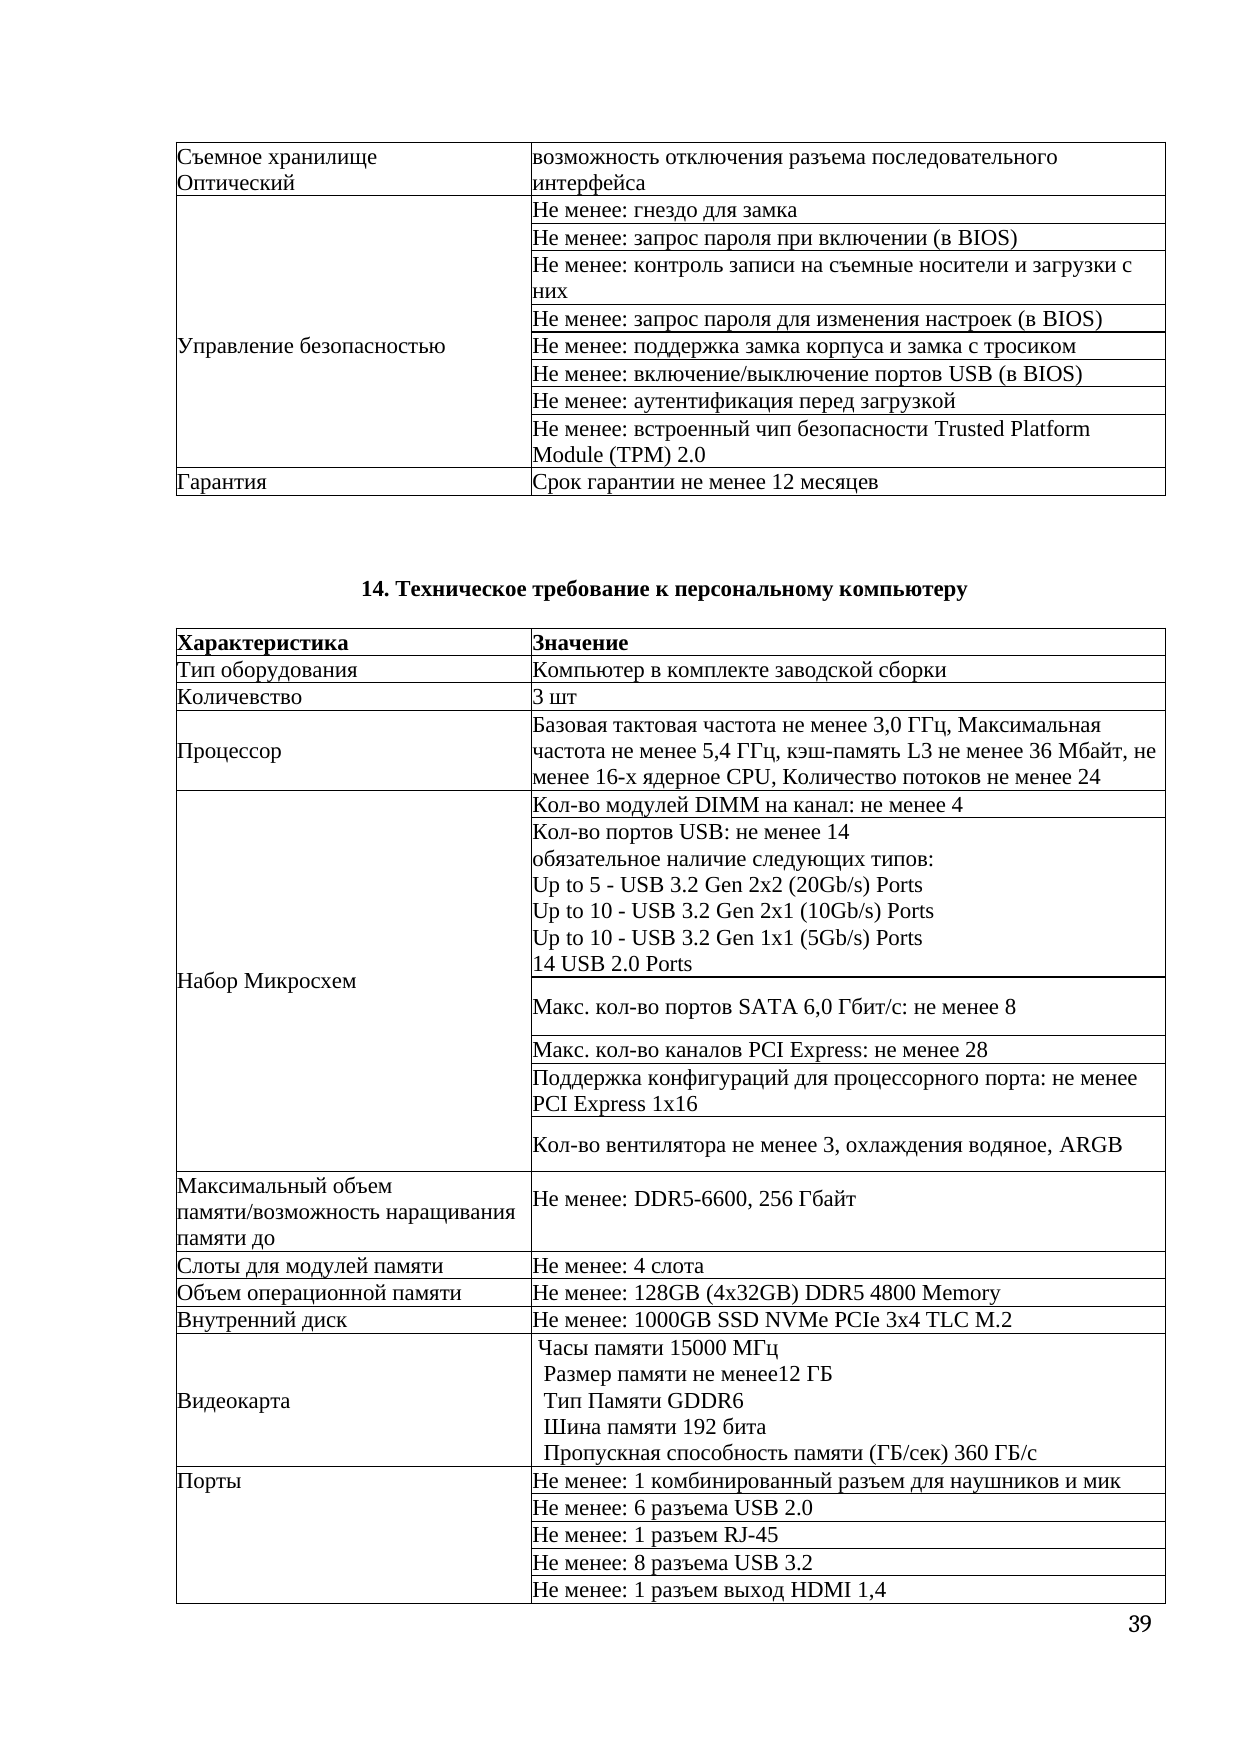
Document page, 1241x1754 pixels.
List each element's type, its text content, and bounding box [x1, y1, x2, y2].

table_cell Кол-во вентилятора не менее 3, охлаждения водяное, ARGB [532, 1117, 1165, 1171]
table_cell Не менее: 1 комбинированный разъем для наушников и мик [532, 1467, 1165, 1493]
table_cell Компьютер в комплекте заводской сборки [532, 656, 1165, 682]
table_cell Процессор [177, 711, 531, 790]
table_cell Не менее: 4 слота [532, 1252, 1165, 1278]
table_cell Не менее: 1000GB SSD NVMe PCIe 3x4 TLC M.2 [532, 1307, 1165, 1333]
table_cell Порты [177, 1467, 531, 1603]
table_cell 3 шт [532, 683, 1165, 710]
text 14. Техническое требование к персональному компьютеру [177, 575, 1152, 601]
table_cell Не менее: 1 разъем выход HDMI 1,4 [532, 1576, 1165, 1603]
table_cell Не менее: поддержка замка корпуса и замка с тросиком [532, 333, 1165, 359]
table_cell Набор Микросхем [177, 791, 531, 1171]
table_header Значение [532, 629, 1165, 655]
table_cell Не менее: 8 разъема USB 3.2 [532, 1549, 1165, 1575]
table_cell Базовая тактовая частота не менее 3,0 ГГц, Максимальная частота не менее 5,4 ГГц, кэш-память L3 не менее 36 Мбайт, не менее 16-х ядерное CPU, Количество потоков не менее 24 [532, 711, 1165, 790]
table_cell Не менее: аутентификация перед загрузкой [532, 387, 1165, 413]
table_cell Макс. кол-во портов SATA 6,0 Гбит/с: не менее 8 [532, 978, 1165, 1035]
table_cell Кол-во модулей DIMM на канал: не менее 4 [532, 791, 1165, 817]
table_cell Слоты для модулей памяти [177, 1252, 531, 1278]
table_cell Макс. кол-во каналов PCI Express: не менее 28 [532, 1036, 1165, 1062]
table_cell Не менее: 128GB (4х32GB) DDR5 4800 Memory [532, 1279, 1165, 1306]
table_cell Не менее: включение/выключение портов USB (в BIOS) [532, 360, 1165, 386]
table_cell Не менее: DDR5-6600, 256 Гбайт [532, 1172, 1165, 1251]
table_cell Не менее: запрос пароля при включении (в BIOS) [532, 224, 1165, 250]
table_cell Внутренний диск [177, 1307, 531, 1333]
table_cell Не менее: 1 разъем RJ-45 [532, 1522, 1165, 1548]
table_cell Поддержка конфигураций для процессорного порта: не менее PCI Express 1x16 [532, 1064, 1165, 1116]
table_cell Не менее: контроль записи на съемные носители и загрузки с них [532, 251, 1165, 304]
table_cell Объем операционной памяти [177, 1279, 531, 1306]
table_cell Съемное хранилище Оптический [177, 143, 531, 195]
table_cell Не менее: 6 разъема USB 2.0 [532, 1494, 1165, 1521]
table_cell Кол-во портов USB: не менее 14 обязательное наличие следующих типов: Up to 5 - USB 3.2 Gen 2x2 (20Gb/s) Ports Up to 10 - USB 3.2 Gen 2x1 (10Gb/s) Ports Up to 10 - USB 3.2 Gen 1x1 (5Gb/s) Ports 14 USB 2.0 Ports [532, 818, 1165, 976]
table_cell Не менее: запрос пароля для изменения настроек (в BIOS) [532, 305, 1165, 331]
table_cell возможность отключения разъема последовательного интерфейса [532, 143, 1165, 195]
table_cell Срок гарантии не менее 12 месяцев [532, 468, 1165, 495]
table_cell Тип оборудования [177, 656, 531, 682]
table_cell Видеокарта [177, 1334, 531, 1466]
table_cell Количевство [177, 683, 531, 710]
table_cell Не менее: гнездо для замка [532, 196, 1165, 223]
table_cell Максимальный объем памяти/возможность наращивания памяти до [177, 1172, 531, 1251]
table_cell Управление безопасностью [177, 196, 531, 467]
table_cell Часы памяти 15000 МГц Размер памяти не менее12 ГБ Тип Памяти GDDR6 Шина памяти 192 бита Пропускная способность памяти (ГБ/сек) 360 ГБ/с [532, 1334, 1165, 1466]
table_cell Не менее: встроенный чип безопасности Trusted Platform Module (TPM) 2.0 [532, 415, 1165, 467]
table_header Характеристика [177, 629, 531, 655]
table_cell Гарантия [177, 468, 531, 495]
